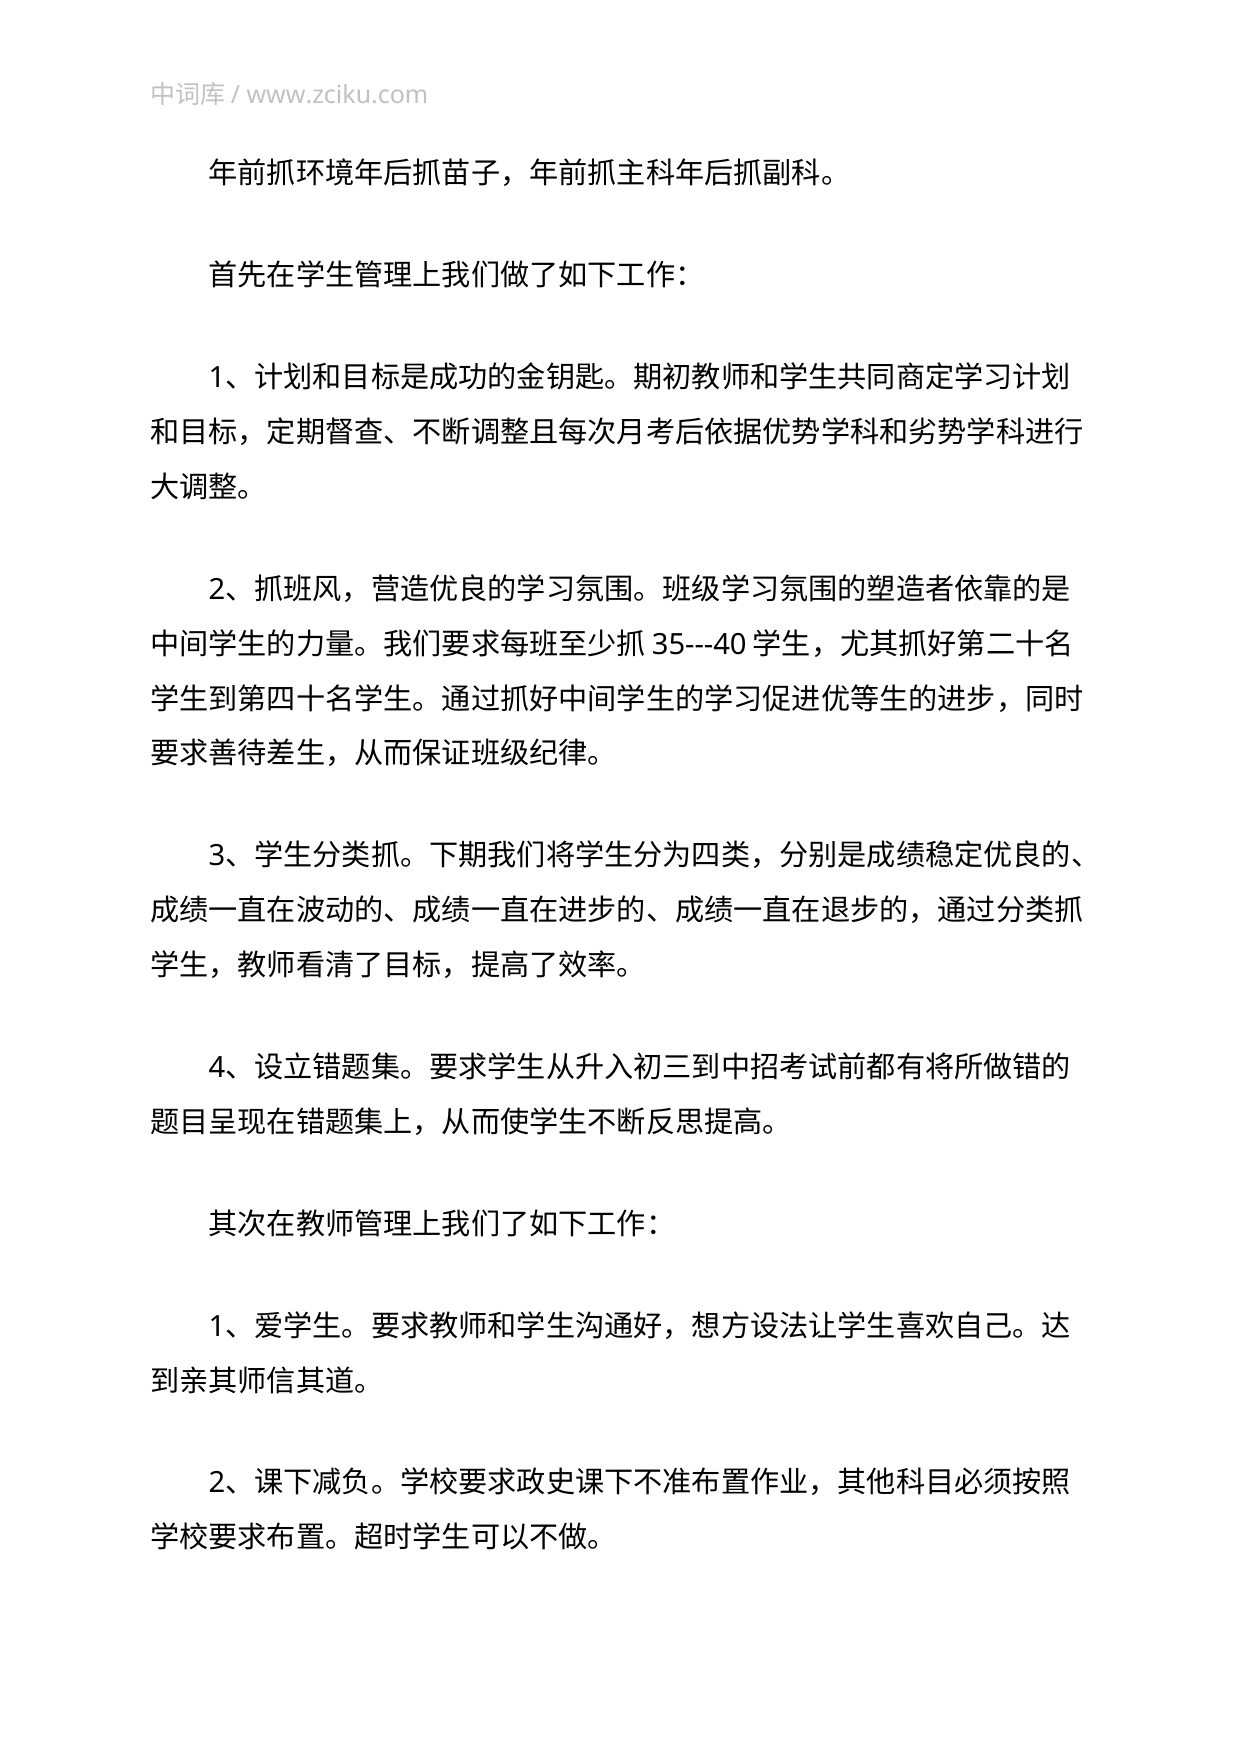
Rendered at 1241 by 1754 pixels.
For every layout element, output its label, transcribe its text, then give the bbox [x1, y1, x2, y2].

text 1、爱学生。要求教师和学生沟通好，想方设法让学生喜欢自己。达到亲其师信其道。 [150, 1302, 1090, 1399]
text 2、课下减负。学校要求政史课下不准布置作业，其他科目必须按照学校要求布置。超时学生可以不做。 [150, 1459, 1090, 1556]
text 首先在学生管理上我们做了如下工作： [150, 252, 1090, 294]
text 4、设立错题集。要求学生从升入初三到中招考试前都有将所做错的题目呈现在错题集上，从而使学生不断反思提高。 [150, 1043, 1090, 1141]
text 3、学生分类抓。下期我们将学生分为四类，分别是成绩稳定优良的、成绩一直在波动的、成绩一直在进步的、成绩一直在退步的，通过分类抓学生，教师看清了目标，提高了效率。 [150, 832, 1090, 984]
text 2、抓班风，营造优良的学习氛围。班级学习氛围的塑造者依靠的是中间学生的力量。我们要求每班至少抓35---40学生，尤其抓好第二十名学生到第四十名学生。通过抓好中间学生的学习促进优等生的进步，同时要求善待差生，从而保证班级纪律。 [150, 565, 1090, 772]
text 其次在教师管理上我们了如下工作： [150, 1200, 1090, 1243]
text 年前抓环境年后抓苗子，年前抓主科年后抓副科。 [150, 150, 1090, 192]
text 1、计划和目标是成功的金钥匙。期初教师和学生共同商定学习计划和目标，定期督查、不断调整且每次月考后依据优势学科和劣势学科进行大调整。 [150, 353, 1090, 506]
